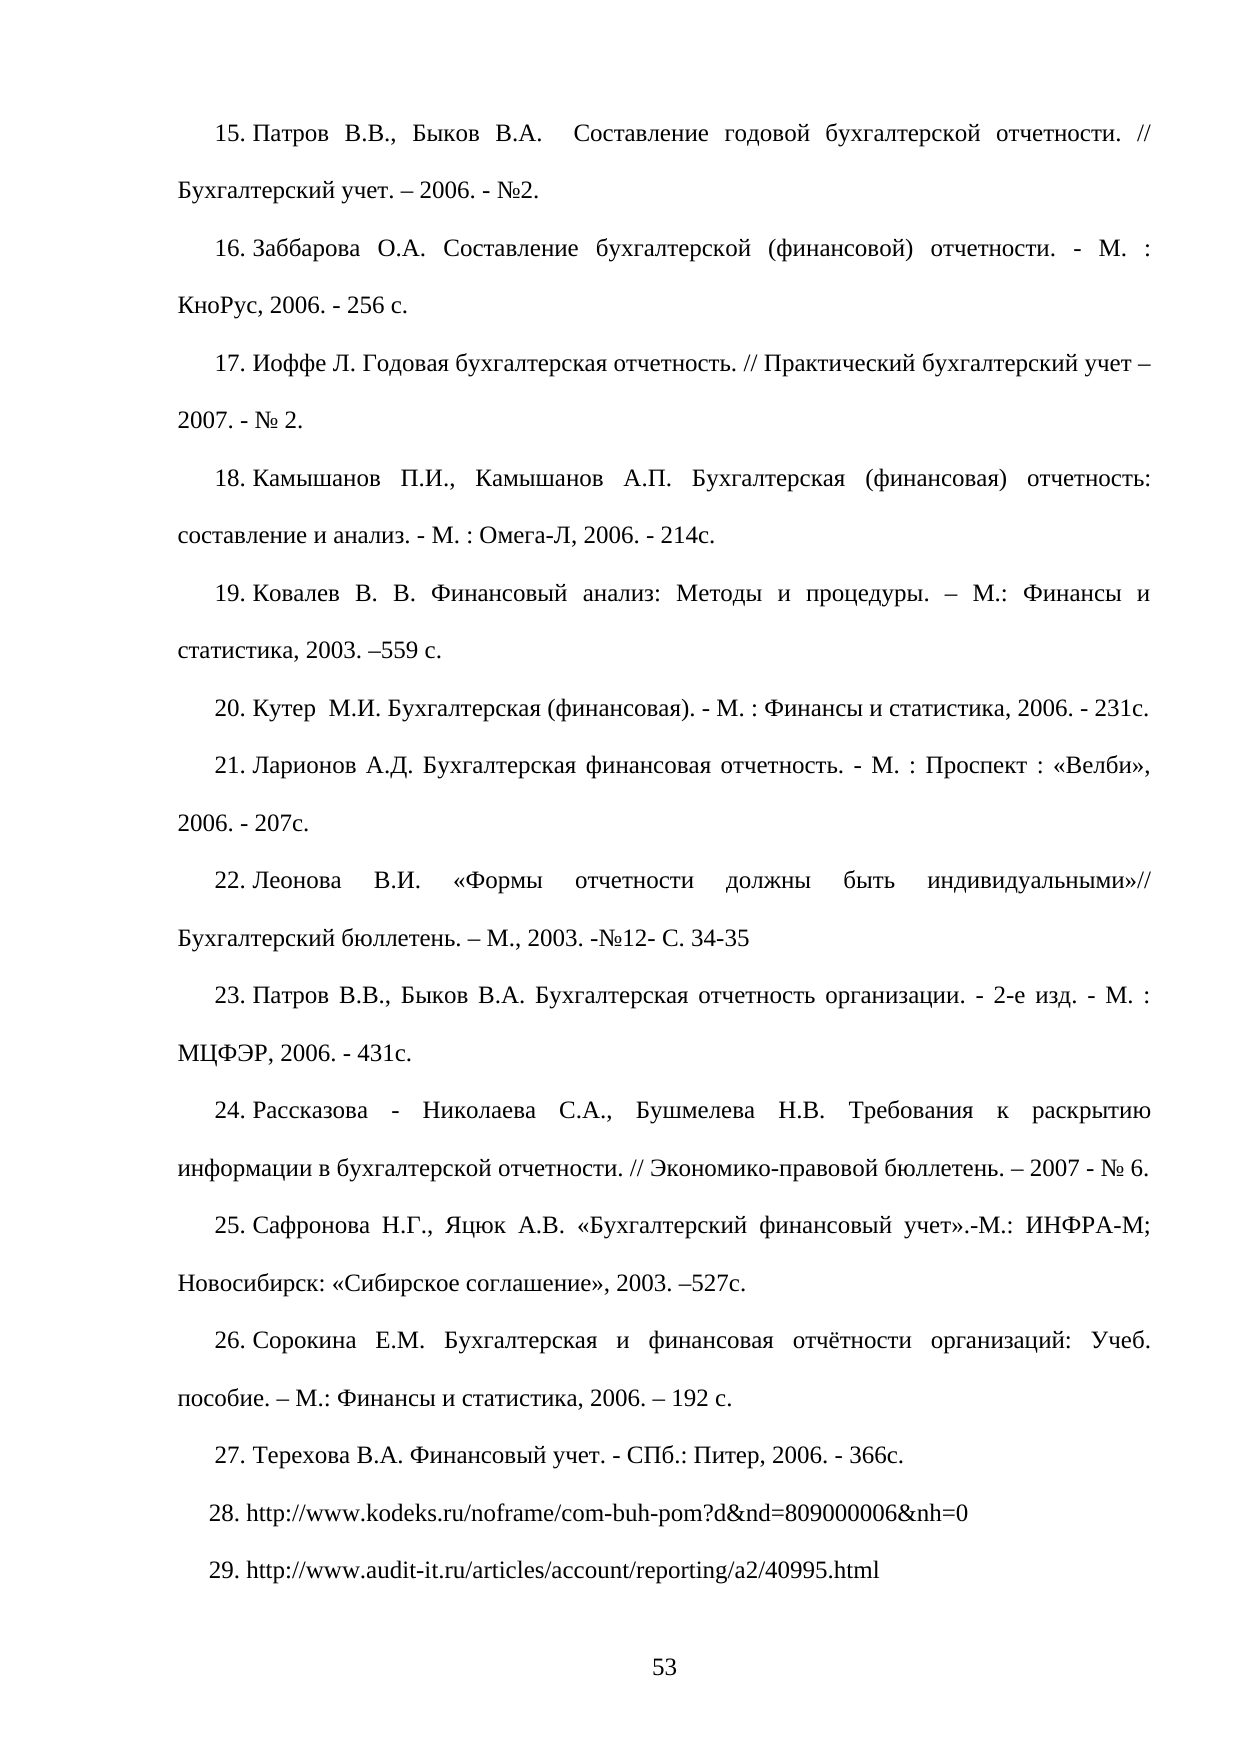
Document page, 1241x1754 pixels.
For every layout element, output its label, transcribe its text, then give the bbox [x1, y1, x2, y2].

list Патров В.В., Быков В.А. Бухгалтерская отчетность организации. - 2-е изд. - М. : МЦФЭР, 2006. - 431с. [177, 981, 1152, 1067]
list Ковалев В. В. Финансовый анализ: Методы и процедуры. – М.: Финансы и статистика, 2003. –559 с. [177, 578, 1152, 664]
list Леонова В.И. «Формы отчетности должны быть индивидуальными»// Бухгалтерский бюллетень. – М., 2003. -№12- С. 34-35 [177, 866, 1152, 952]
list Патров В.В., Быков В.А. Составление годовой бухгалтерской отчетности. // Бухгалтерский учет. – 2006. - №2. [177, 118, 1152, 204]
list Заббарова О.А. Составление бухгалтерской (финансовой) отчетности. - М. : КноРус, 2006. - 256 с. [177, 233, 1152, 319]
list Сорокина Е.М. Бухгалтерская и финансовая отчётности организаций: Учеб. пособие. – М.: Финансы и статистика, 2006. – 192 с. [177, 1326, 1152, 1412]
list Ларионов А.Д. Бухгалтерская финансовая отчетность. - М. : Проспект : «Велби», 2006. - 207с. [177, 751, 1152, 837]
list Кутер М.И. Бухгалтерская (финансовая). - М. : Финансы и статистика, 2006. - 231с. [177, 693, 1152, 722]
text 29. http://www.audit-it.ru/articles/account/reporting/a2/40995.html [177, 1556, 1152, 1584]
list Терехова В.А. Финансовый учет. - СПб.: Питер, 2006. - 366с. [177, 1441, 1152, 1469]
list Сафронова Н.Г., Яцюк А.В. «Бухгалтерский финансовый учет».-М.: ИНФРА-М; Новосибирск: «Сибирское соглашение», 2003. –527с. [177, 1211, 1152, 1297]
text 28. http://www.kodeks.ru/noframe/com-buh-pom?d&nd=809000006&nh=0 [177, 1498, 1152, 1527]
list Иоффе Л. Годовая бухгалтерская отчетность. // Практический бухгалтерский учет – 2007. - № 2. [177, 348, 1152, 434]
list Рассказова - Николаева С.А., Бушмелева Н.В. Требования к раскрытию информации в бухгалтерской отчетности. // Экономико-правовой бюллетень. – 2007 - № 6. [177, 1096, 1152, 1182]
list Камышанов П.И., Камышанов А.П. Бухгалтерская (финансовая) отчетность: составление и анализ. - М. : Омега-Л, 2006. - 214с. [177, 463, 1152, 549]
